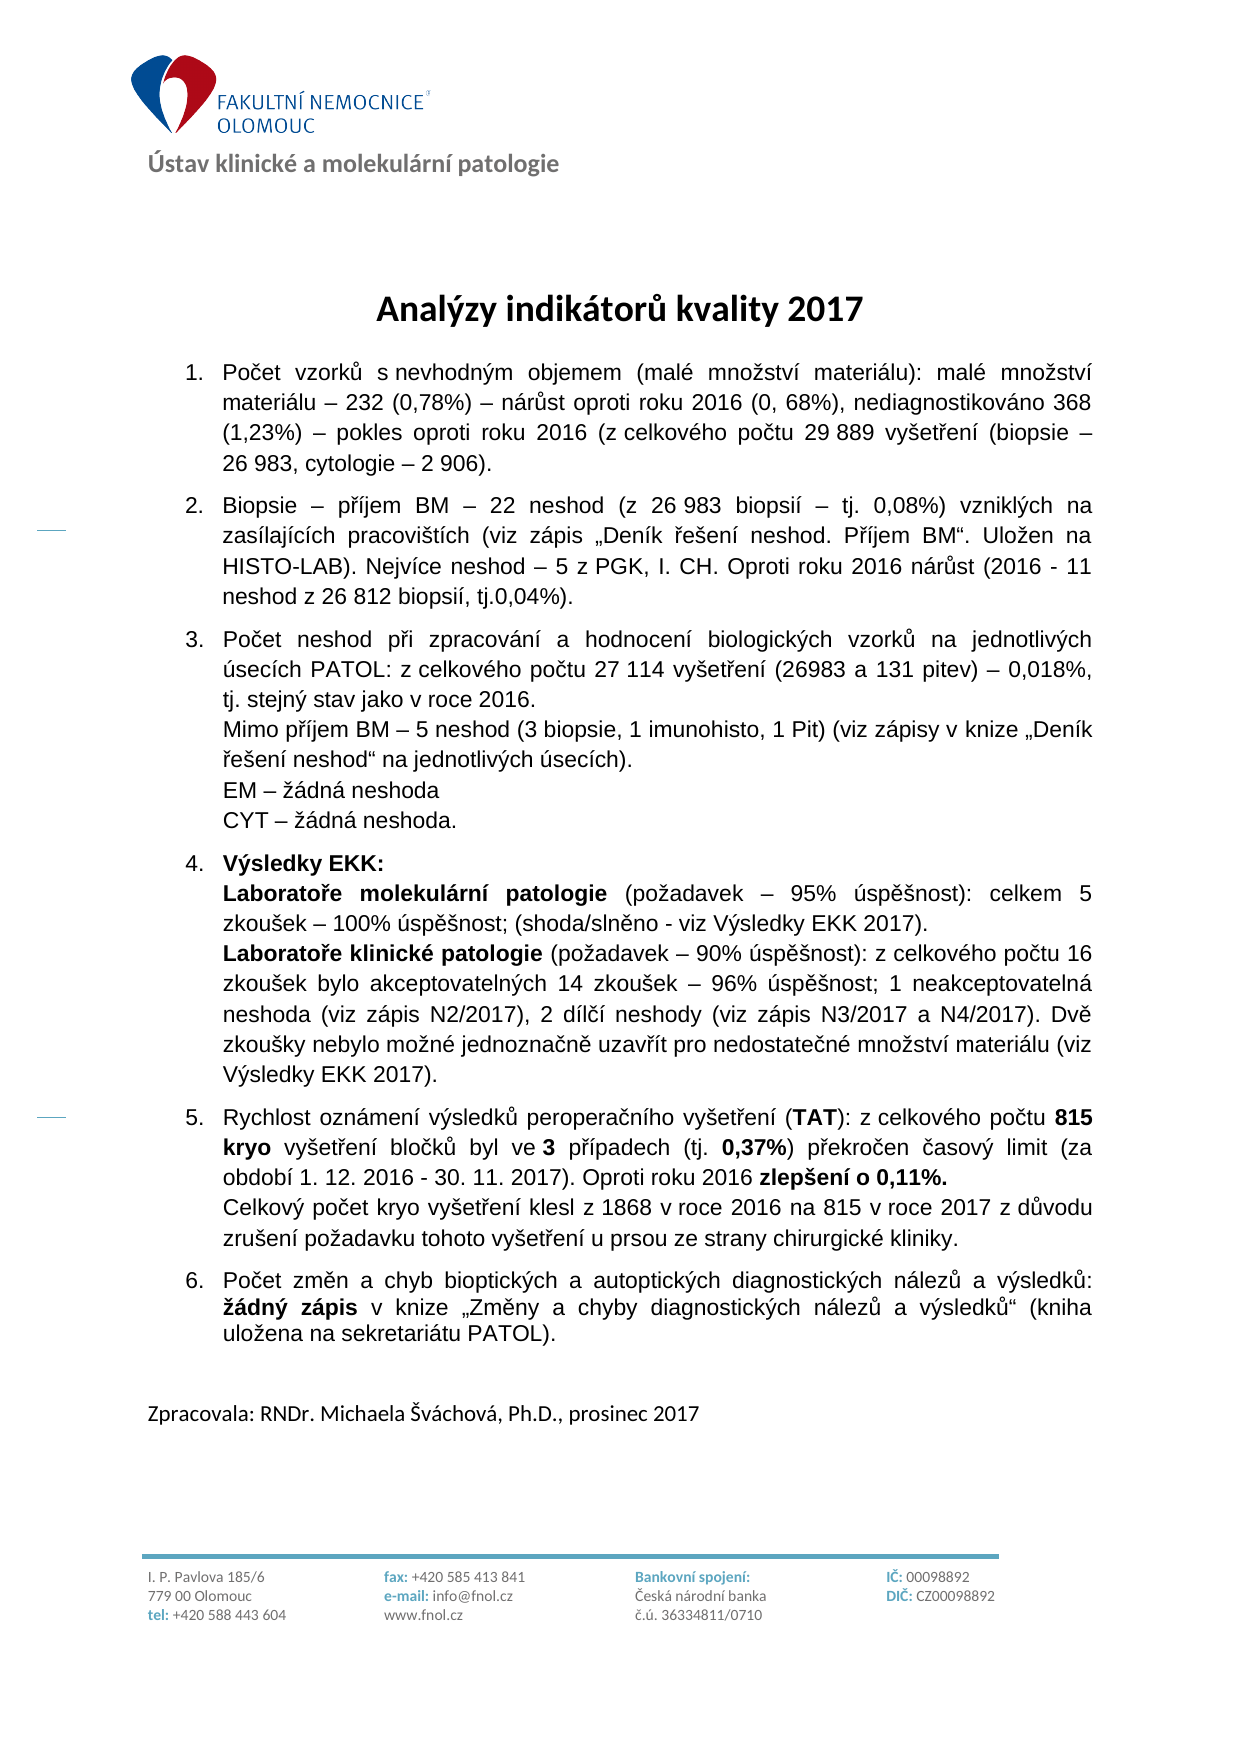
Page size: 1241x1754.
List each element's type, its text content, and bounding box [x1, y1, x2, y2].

list CYT – žádná neshoda. [223, 807, 1093, 833]
list Mimo příjem BM – 5 neshod (3 biopsie, 1 imunohisto, 1 Pit) (viz zápisy v knize „Deník řešení neshod“ na jednotlivých úsecích). [223, 716, 1093, 773]
list Rychlost oznámení výsledků peroperačního vyšetření (TAT): z celkového počtu 815 kryo vyšetření bločků byl ve 3 případech (tj. 0,37%) překročen časový limit (za období 1. 12. 2016 - 30. 11. 2017). Oproti roku 2016 zlepšení o 0,11%. [185, 1104, 1093, 1191]
text Ústav klinické a molekulární patologie [148, 148, 1093, 179]
picture [128, 54, 432, 133]
list Výsledky EKK: [185, 849, 1093, 876]
list Biopsie – příjem BM – 22 neshod (z 26 983 biopsií – tj. 0,08%) vzniklých na zasílajících pracovištích (viz zápis „Deník řešení neshod. Příjem BM“. Uložen na HISTO-LAB). Nejvíce neshod – 5 z PGK, I. CH. Oproti roku 2016 nárůst (2016 - 11 neshod z 26 812 biopsií, tj.0,04%). [185, 492, 1093, 609]
list Laboratoře klinické patologie (požadavek – 90% úspěšnost): z celkového počtu 16 zkoušek bylo akceptovatelných 14 zkoušek – 96% úspěšnost; 1 neakceptovatelná neshoda (viz zápis N2/2017), 2 dílčí neshody (viz zápis N3/2017 a N4/2017). Dvě zkoušky nebylo možné jednoznačně uzavřít pro nedostatečné množství materiálu (viz Výsledky EKK 2017). [223, 940, 1093, 1087]
list Celkový počet kryo vyšetření klesl z 1868 v roce 2016 na 815 v roce 2017 z důvodu zrušení požadavku tohoto vyšetření u prsou ze strany chirurgické kliniky. [223, 1194, 1093, 1251]
list Počet vzorků s nevhodným objemem (malé množství materiálu): malé množství materiálu – 232 (0,78%) – nárůst oproti roku 2016 (0, 68%), nediagnostikováno 368 (1,23%) – pokles oproti roku 2016 (z celkového počtu 29 889 vyšetření (biopsie – 26 983, cytologie – 2 906). [185, 359, 1093, 476]
text Analýzy indikátorů kvality 2017 [148, 285, 1093, 331]
list Počet změn a chyb bioptických a autoptických diagnostických nálezů a výsledků: žádný zápis v knize „Změny a chyby diagnostických nálezů a výsledků“ (kniha uložena na sekretariátu PATOL). [185, 1267, 1093, 1346]
list Počet neshod při zpracování a hodnocení biologických vzorků na jednotlivých úsecích PATOL: z celkového počtu 27 114 vyšetření (26983 a 131 pitev) – 0,018%, tj. stejný stav jako v roce 2016. [185, 626, 1093, 712]
text Zpracovala: RNDr. Michaela Šváchová, Ph.D., prosinec 2017 [148, 1399, 1093, 1427]
list EM – žádná neshoda [223, 777, 1093, 803]
list Laboratoře molekulární patologie (požadavek – 95% úspěšnost): celkem 5 zkoušek – 100% úspěšnost; (shoda/slněno - viz Výsledky EKK 2017). [223, 880, 1093, 936]
